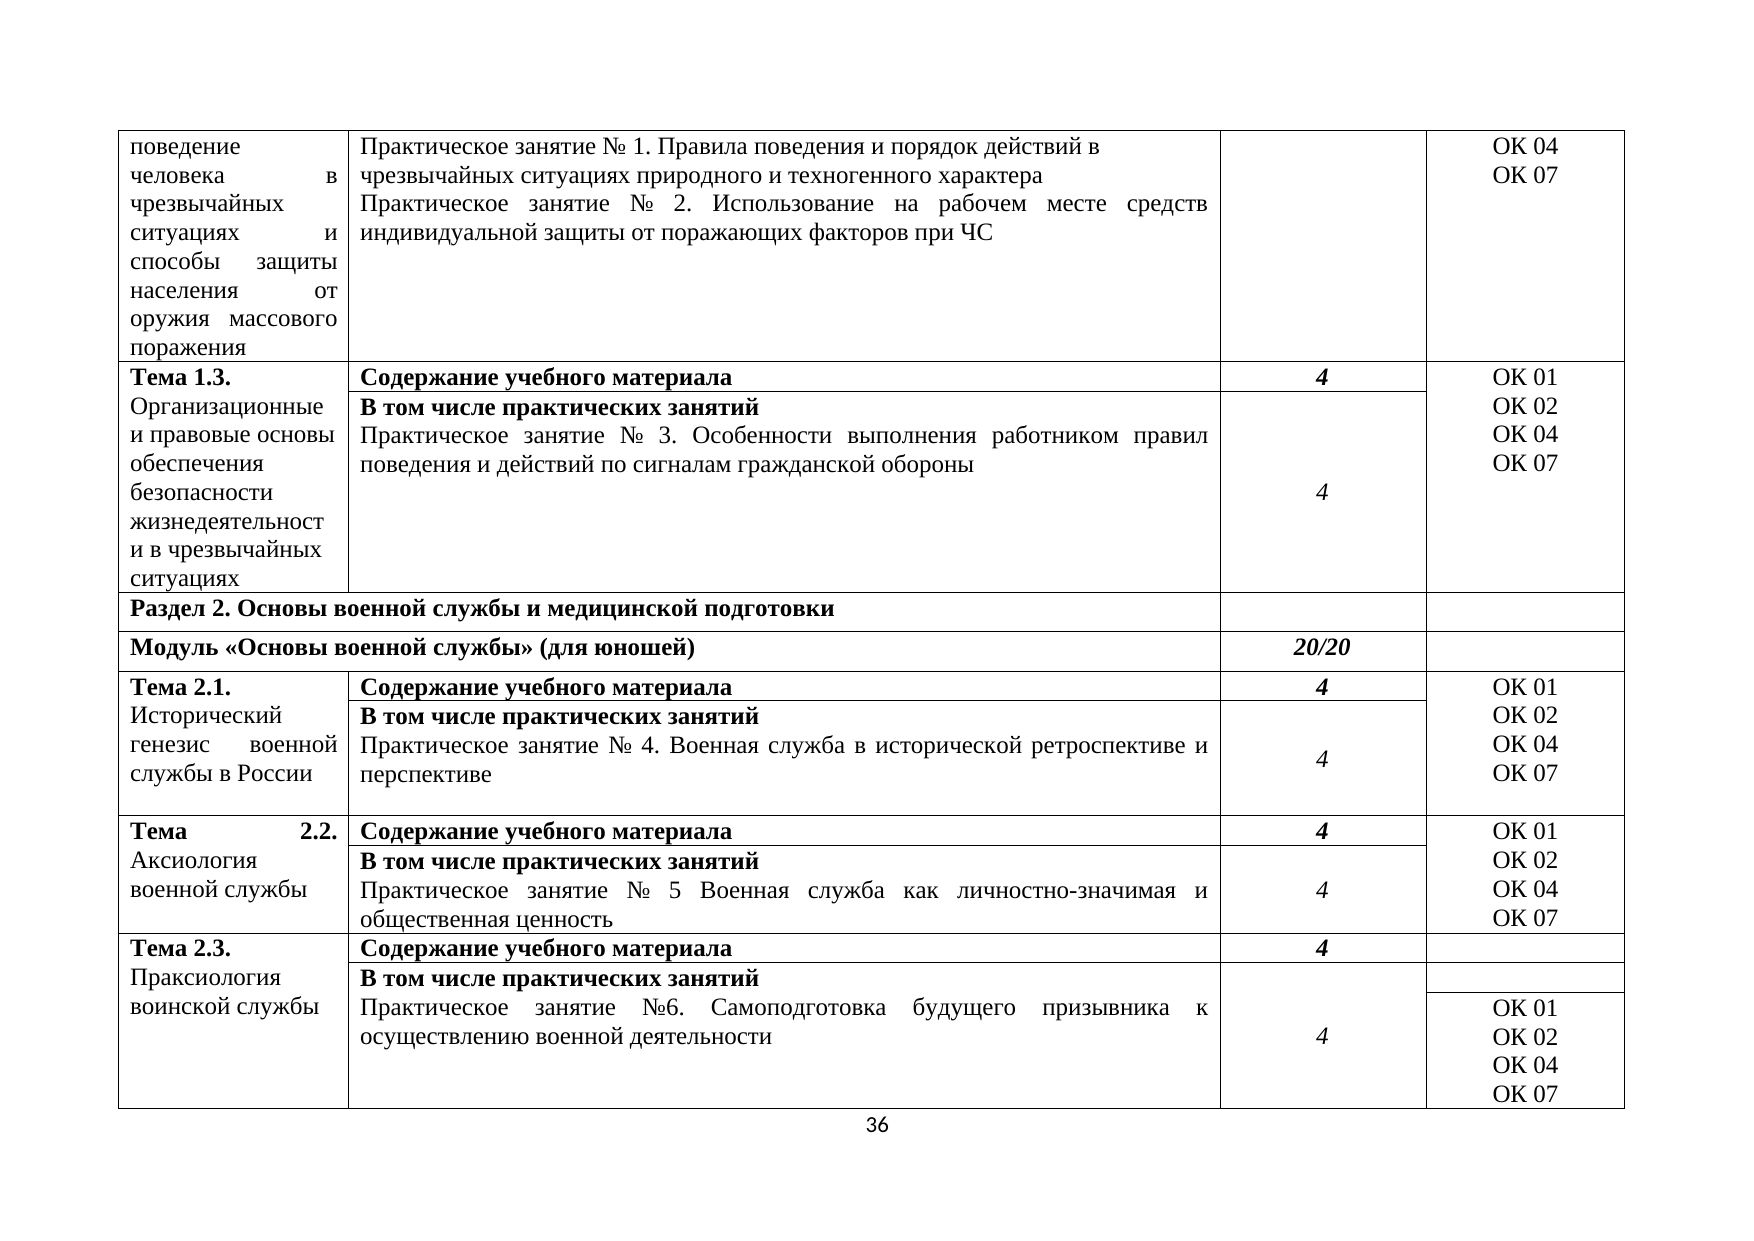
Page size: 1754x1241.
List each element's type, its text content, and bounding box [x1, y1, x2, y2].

table_cell В том числе практических занятий Практическое занятие №6. Самоподготовка будущего призывника к осуществлению военной деятельности [349, 963, 1220, 1108]
table_cell Содержание учебного материала [349, 362, 1220, 391]
table_cell 4 [1221, 816, 1426, 845]
table_cell 4 [1221, 963, 1426, 1108]
table_cell ОК 01 ОК 02 ОК 04 ОК 07 [1427, 816, 1624, 932]
table_cell Модуль «Основы военной службы» (для юношей) [119, 632, 1220, 671]
table_cell 4 [1221, 672, 1426, 700]
table_cell Тема 1.3. Организационные и правовые основы обеспечения безопасности жизнедеятельности в чрезвычайных ситуациях [119, 362, 348, 592]
table_cell [1427, 593, 1624, 631]
table_cell 20/20 [1221, 632, 1426, 671]
table_cell Содержание учебного материала [349, 816, 1220, 845]
table_cell Раздел 2. Основы военной службы и медицинской подготовки [119, 593, 1220, 631]
table_cell [1427, 934, 1624, 962]
table_cell Тема 2.1. Исторический генезис военной службы в России [119, 672, 348, 815]
table_cell Тема 2.3. Праксиология воинской службы [119, 934, 348, 1108]
table_cell 4 [1221, 392, 1426, 592]
table_cell ОК 01 ОК 02 ОК 04 ОК 07 [1427, 362, 1624, 592]
table_cell 4 [1221, 846, 1426, 932]
table_cell ОК 01 ОК 02 ОК 04 ОК 07 [1427, 672, 1624, 815]
table_cell [1427, 963, 1624, 992]
table_cell 4 [1221, 701, 1426, 815]
table_cell В том числе практических занятий Практическое занятие № 3. Особенности выполнения работником правил поведения и действий по сигналам гражданской обороны [349, 392, 1220, 592]
table_cell Тема 2.2. Аксиология военной службы [119, 816, 348, 932]
table_cell Содержание учебного материала [349, 934, 1220, 962]
table_cell [1221, 593, 1426, 631]
table_cell 6 [1221, 131, 1426, 361]
table_cell 4 [1221, 362, 1426, 391]
table_cell 4 [1221, 934, 1426, 962]
table_cell [1427, 632, 1624, 671]
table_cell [349, 131, 1220, 361]
table_cell В том числе практических занятий Практическое занятие № 4. Военная служба в исторической ретроспективе и перспективе [349, 701, 1220, 815]
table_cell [1427, 993, 1624, 1108]
table_cell В том числе практических занятий Практическое занятие № 5 Военная служба как личностно-значимая и общественная ценность [349, 846, 1220, 932]
table_cell Содержание учебного материала [349, 672, 1220, 700]
